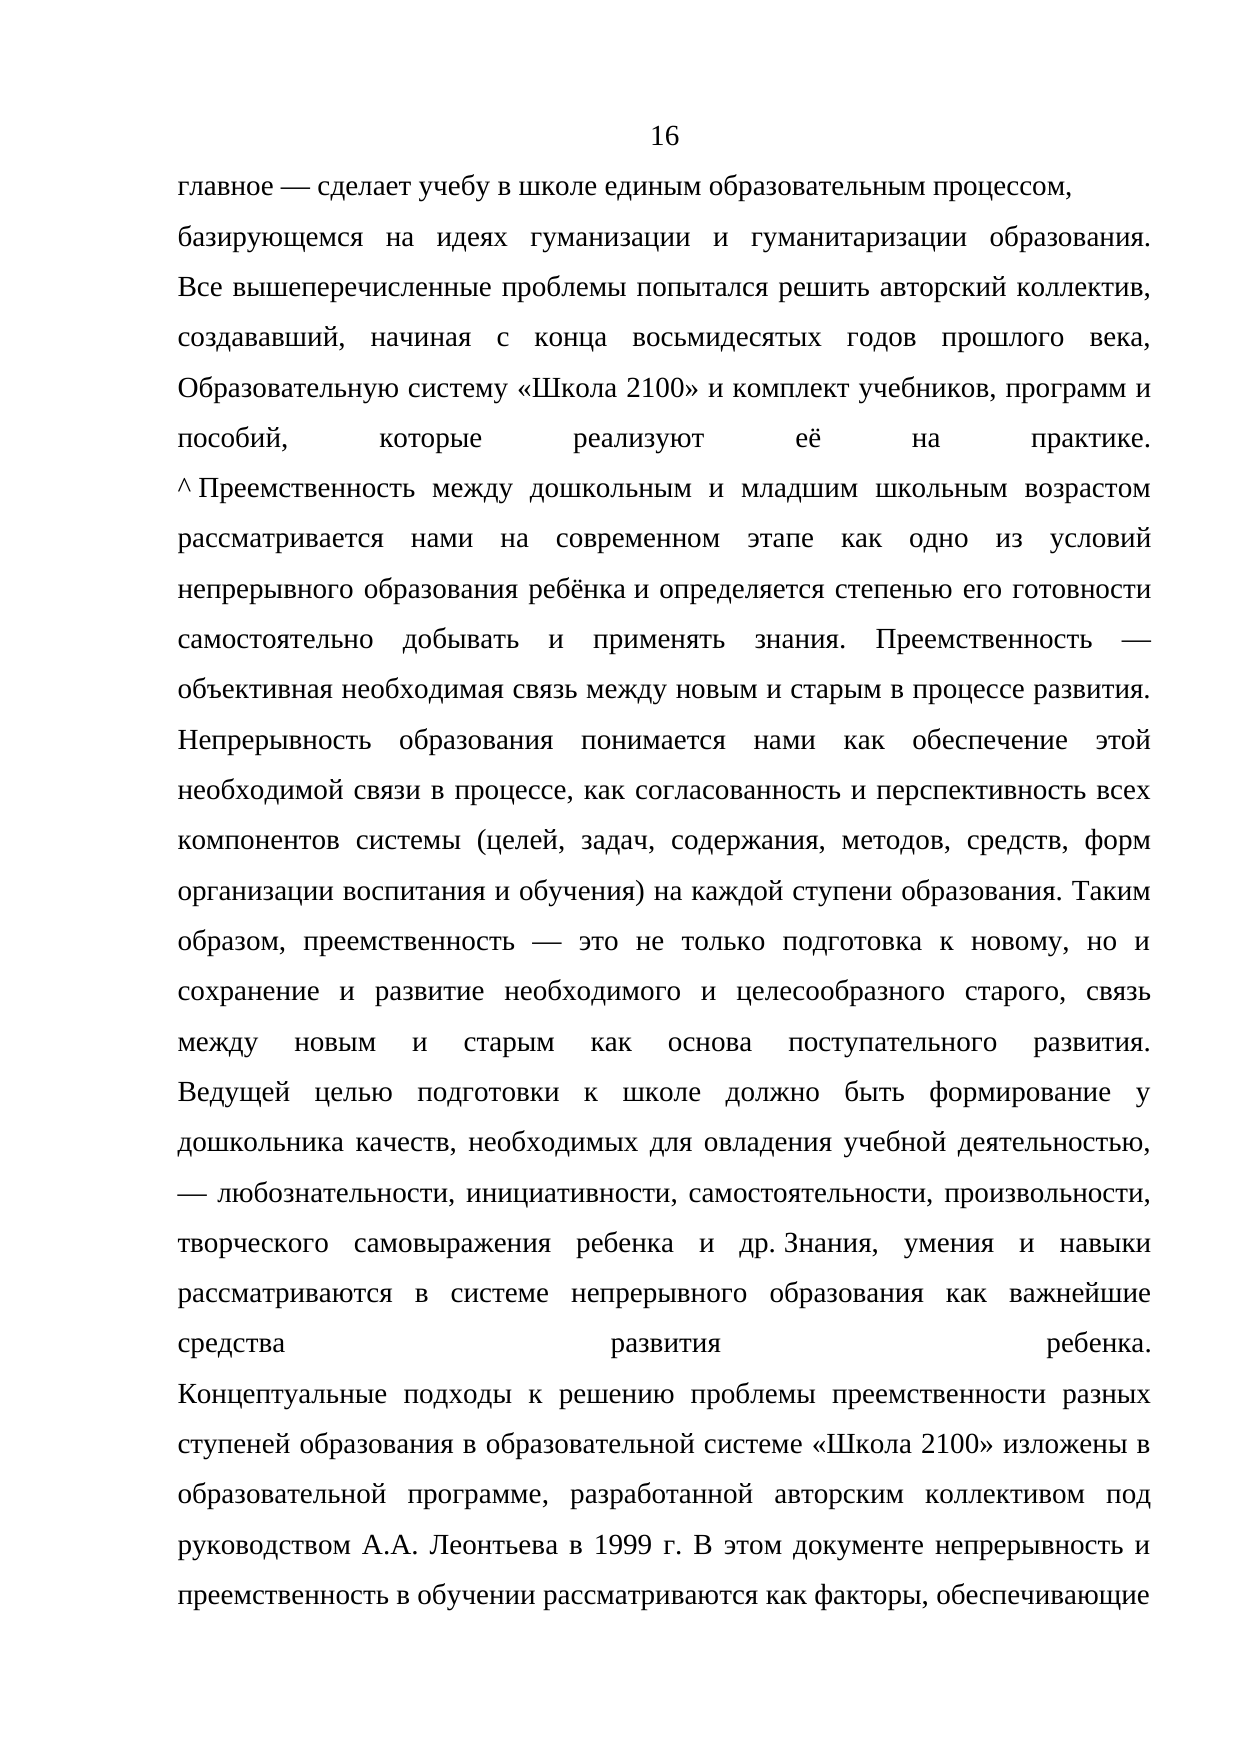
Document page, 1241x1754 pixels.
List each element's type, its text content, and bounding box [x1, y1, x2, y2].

text 16 [177, 118, 1152, 152]
text главное — сделает учебу в школе единым образовательным процессом, [177, 168, 1152, 202]
text базирующемся на идеях гуманизации и гуманитаризации образования. Все вышеперечисленные проблемы попытался решить авторский коллектив, создававший, начиная с конца восьмидесятых годов прошлого века, Образовательную систему «Школа 2100» и комплект учебников, программ и пособий, которые реализуют её на практике. ^ Преемственность между дошкольным и младшим школьным возрастом рассматривается нами на современном этапе как одно из условий непрерывного образования ребёнка и определяется степенью его готовности самостоятельно добывать и применять знания. Преемственность — объективная необходимая связь между новым и старым в процессе развития. Непрерывность образования понимается нами как обеспечение этой необходимой связи в процессе, как согласованность и перспективность всех компонентов системы (целей, задач, содержания, методов, средств, форм организации воспитания и обучения) на каждой ступени образования. Таким образом, преемственность — это не только подготовка к новому, но и сохранение и развитие необходимого и целесообразного старого, связь между новым и старым как основа поступательного развития. Ведущей целью подготовки к школе должно быть формирование у дошкольника качеств, необходимых для овладения учебной деятельностью, — любознательности, инициативности, самостоятельности, произвольности, творческого самовыражения ребенка и др. Знания, умения и навыки рассматриваются в системе непрерывного образования как важнейшие средства развития ребенка. Концептуальные подходы к решению проблемы преемственности разных ступеней образования в образовательной системе «Школа 2100» изложены в образовательной программе, разработанной авторским коллективом под руководством А.А. Леонтьева в 1999 г. В этом документе непрерывность и преемственность в обучении рассматриваются как факторы, обеспечивающие [177, 219, 1152, 1611]
